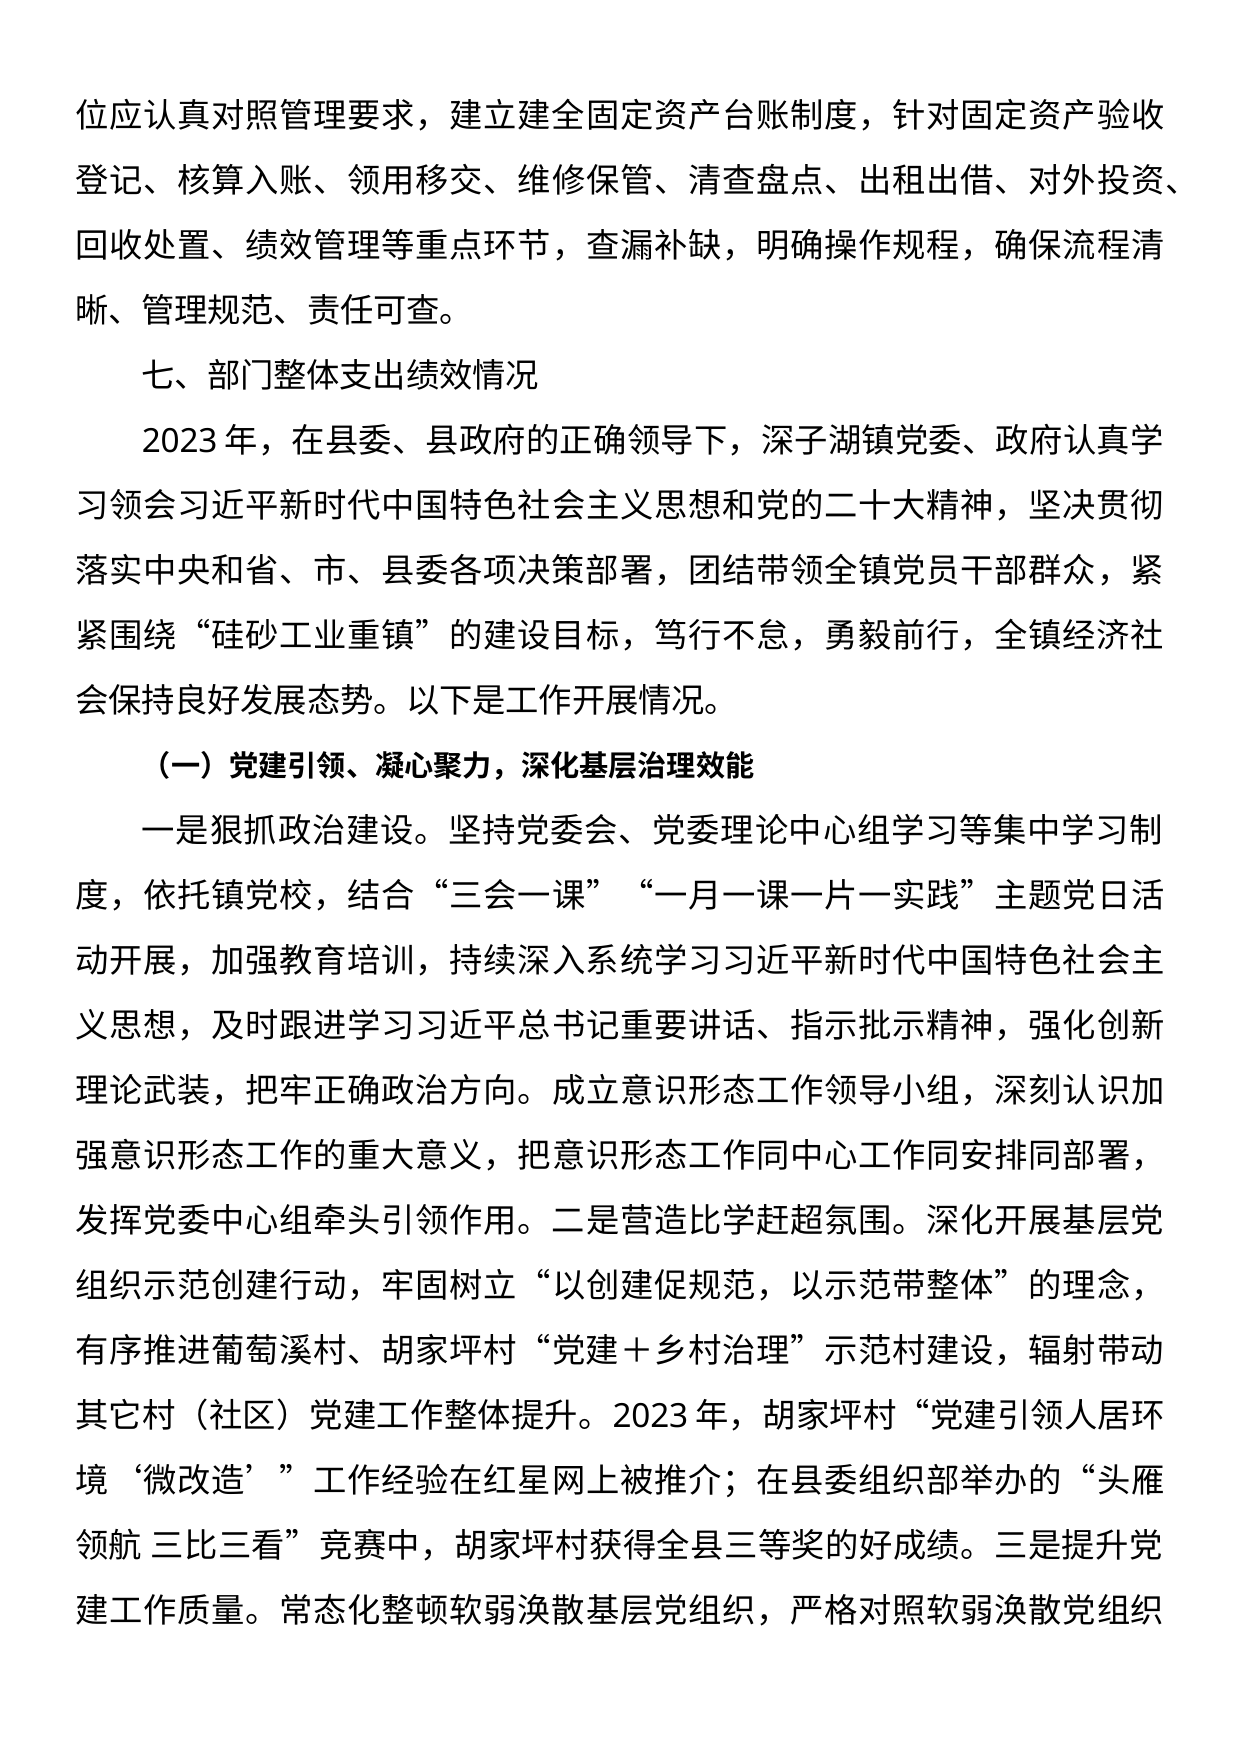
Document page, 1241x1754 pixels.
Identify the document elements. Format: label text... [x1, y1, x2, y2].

text 七、部门整体支出绩效情况 [75, 341, 1165, 406]
text （一）党建引领、凝心聚力，深化基层治理效能 [75, 731, 1165, 796]
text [75, 796, 1165, 1641]
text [75, 81, 1165, 341]
text 2023年，在县委、县政府的正确领导下，深子湖镇党委、政府认真学习领会习近平新时代中国特色社会主义思想和党的二十大精神，坚决贯彻落实中央和省、市、县委各项决策部署，团结带领全镇党员干部群众，紧紧围绕“硅砂工业重镇”的建设目标，笃行不怠，勇毅前行，全镇经济社会保持良好发展态势。以下是工作开展情况。 [75, 406, 1165, 731]
